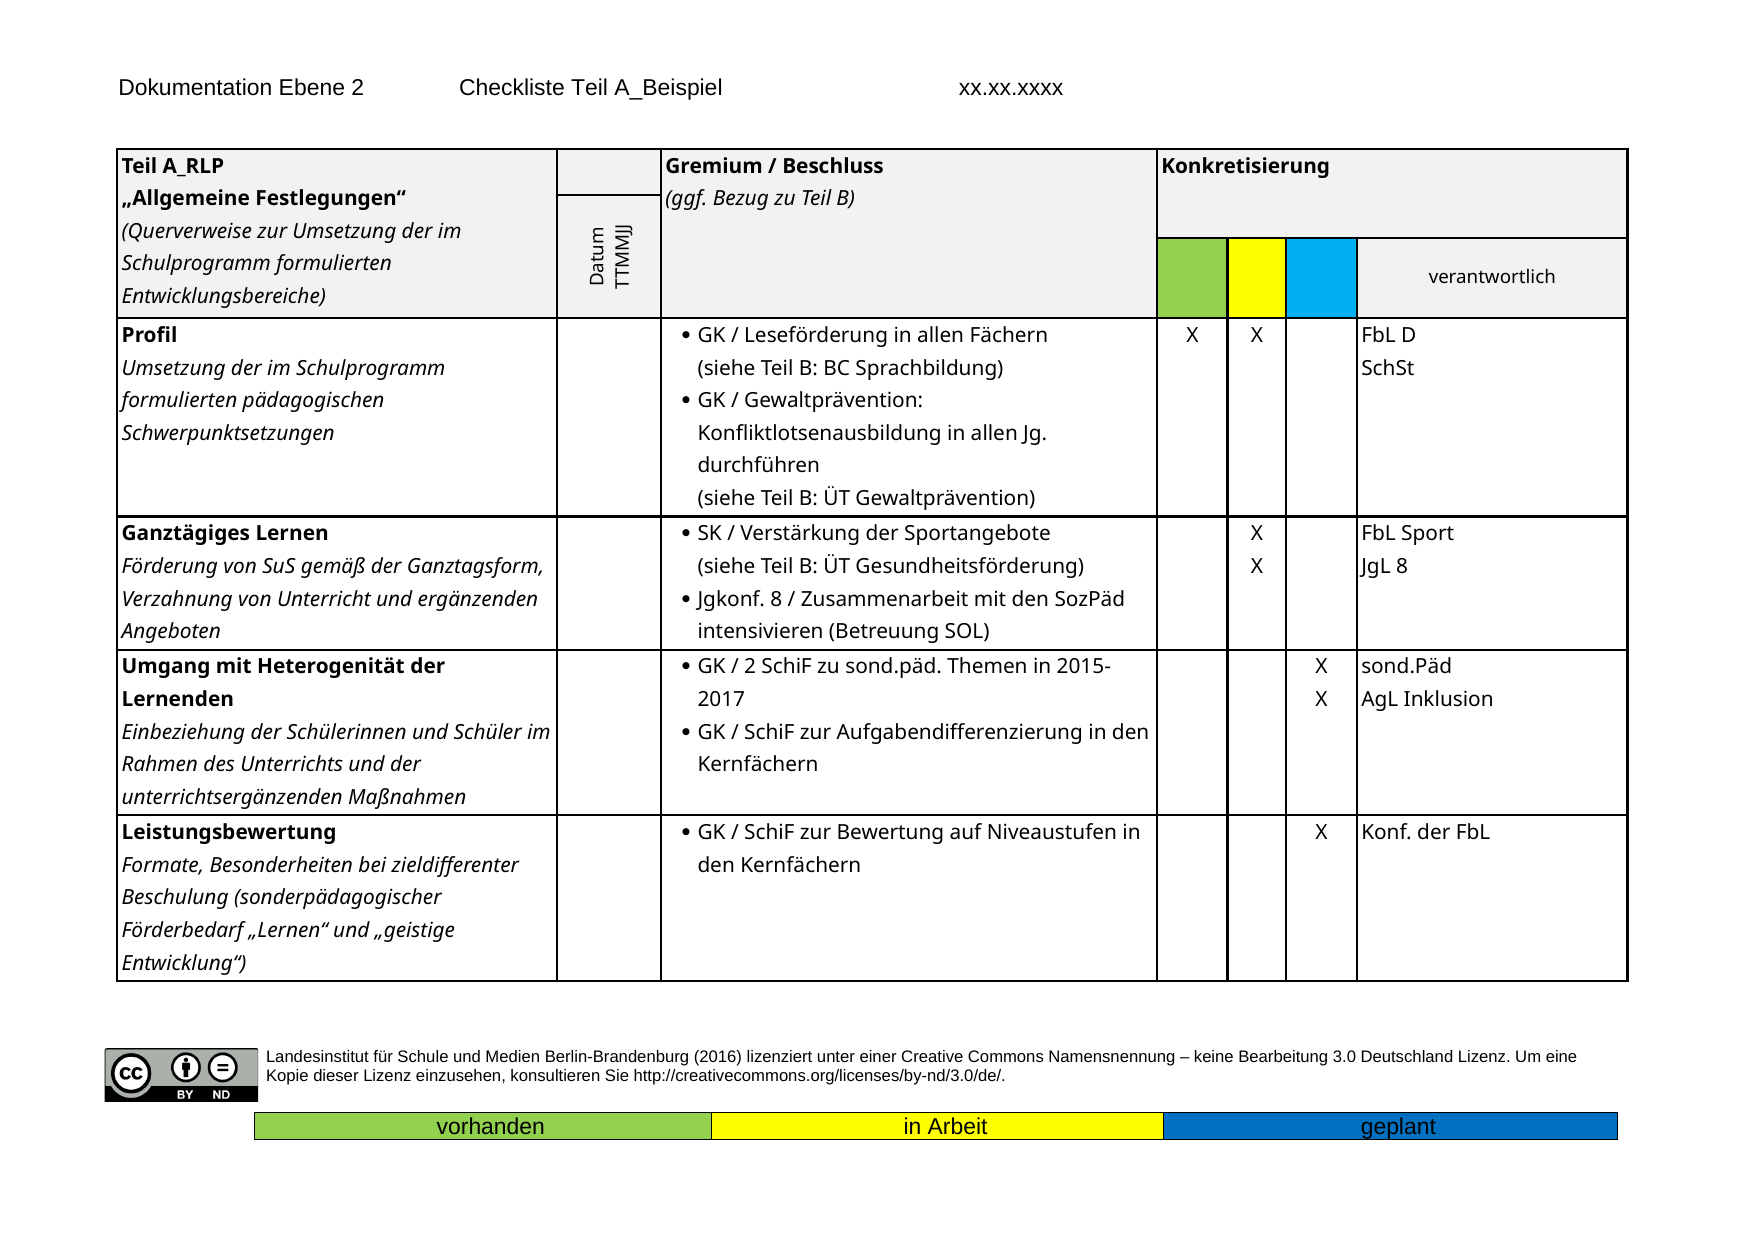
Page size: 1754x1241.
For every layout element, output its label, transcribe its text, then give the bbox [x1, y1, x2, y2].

table_cell [1229, 816, 1285, 980]
table_cell X X [1229, 518, 1285, 648]
table_cell Ganztägiges Lernen Förderung von SuS gemäß der Ganztagsform, Verzahnung von Unterricht und ergänzenden Angeboten [118, 518, 556, 648]
table_cell Leistungsbewertung Formate, Besonderheiten bei zieldifferenter Beschulung (sonderpädagogischer Förderbedarf „Lernen“ und „geistige Entwicklung“) [118, 816, 556, 980]
table_cell sond.Päd AgL Inklusion [1358, 651, 1626, 814]
table_cell [1158, 816, 1226, 980]
table_cell [1229, 651, 1285, 814]
table_cell [1158, 239, 1226, 317]
table_cell Konf. der FbL [1358, 816, 1626, 980]
table_cell [1158, 518, 1226, 648]
table_cell Profil Umsetzung der im Schulprogramm formulierten pädagogischen Schwerpunktsetzungen [118, 319, 556, 515]
picture [104, 1048, 259, 1102]
table_cell X [1287, 816, 1356, 980]
table_cell [558, 651, 660, 814]
table_cell GK / SchiF zur Bewertung auf Niveaustufen in den Kernfächern [662, 816, 1156, 980]
table_cell [1229, 239, 1285, 317]
table_cell Umgang mit Heterogenität der Lernenden Einbeziehung der Schülerinnen und Schüler im Rahmen des Unterrichts und der unterrichtsergänzenden Maßnahmen [118, 651, 556, 814]
table_cell SK / Verstärkung der Sportangebote (siehe Teil B: ÜT Gesundheitsförderung) Jgkonf. 8 / Zusammenarbeit mit den SozPäd intensivieren (Betreuung SOL) [662, 518, 1156, 648]
table_cell FbL D SchSt [1358, 319, 1626, 515]
table_cell [1287, 319, 1356, 515]
table_cell Datum TTMMJJ [558, 196, 660, 317]
table_cell [558, 518, 660, 648]
table_cell X X [1287, 651, 1356, 814]
table_cell [558, 816, 660, 980]
table_cell X [1229, 319, 1285, 515]
table_header Gremium / Beschluss (ggf. Bezug zu Teil B) [662, 150, 1156, 317]
table_cell GK / 2 SchiF zu sond.päd. Themen in 2015-2017 GK / SchiF zur Aufgabendifferenzierung in den Kernfächern [662, 651, 1156, 814]
table_cell [1158, 651, 1226, 814]
table_header Konkretisierung [1158, 150, 1626, 237]
table_header Teil A_RLP „Allgemeine Festlegungen“ (Querverweise zur Umsetzung der im Schulprogramm formulierten Entwicklungsbereiche) [118, 150, 556, 317]
table_cell GK / Leseförderung in allen Fächern (siehe Teil B: BC Sprachbildung) GK / Gewaltprävention: Konfliktlotsenausbildung in allen Jg. durchführen (siehe Teil B: ÜT Gewaltprävention) [662, 319, 1156, 515]
table_cell FbL Sport JgL 8 [1358, 518, 1626, 648]
table_header [558, 150, 660, 194]
table_cell [1287, 518, 1356, 648]
table_cell [1287, 239, 1356, 317]
table_cell X [1158, 319, 1226, 515]
table_cell verantwortlich [1358, 239, 1626, 317]
table_cell [558, 319, 660, 515]
